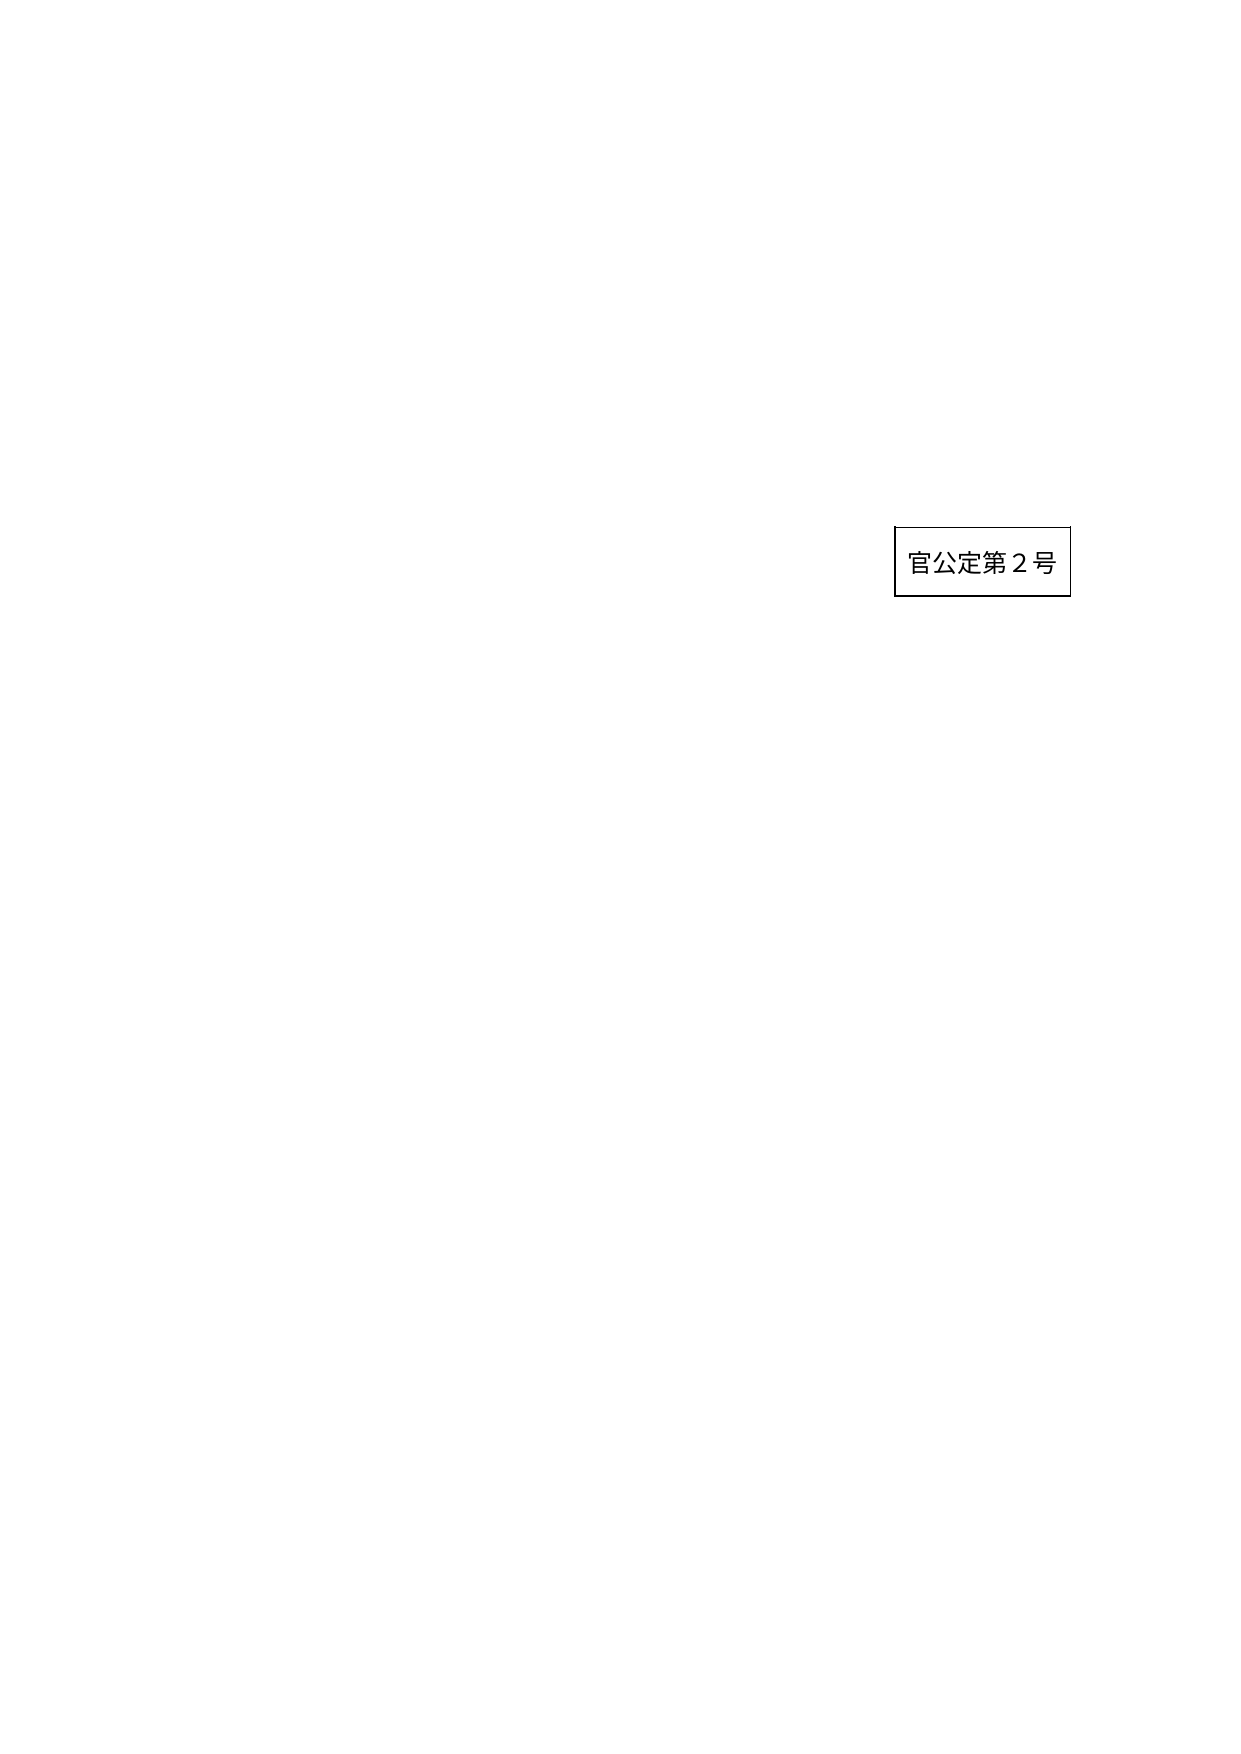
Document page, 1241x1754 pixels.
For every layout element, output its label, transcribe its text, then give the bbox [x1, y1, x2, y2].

table_header 官公定第２号 [896, 528, 1070, 595]
